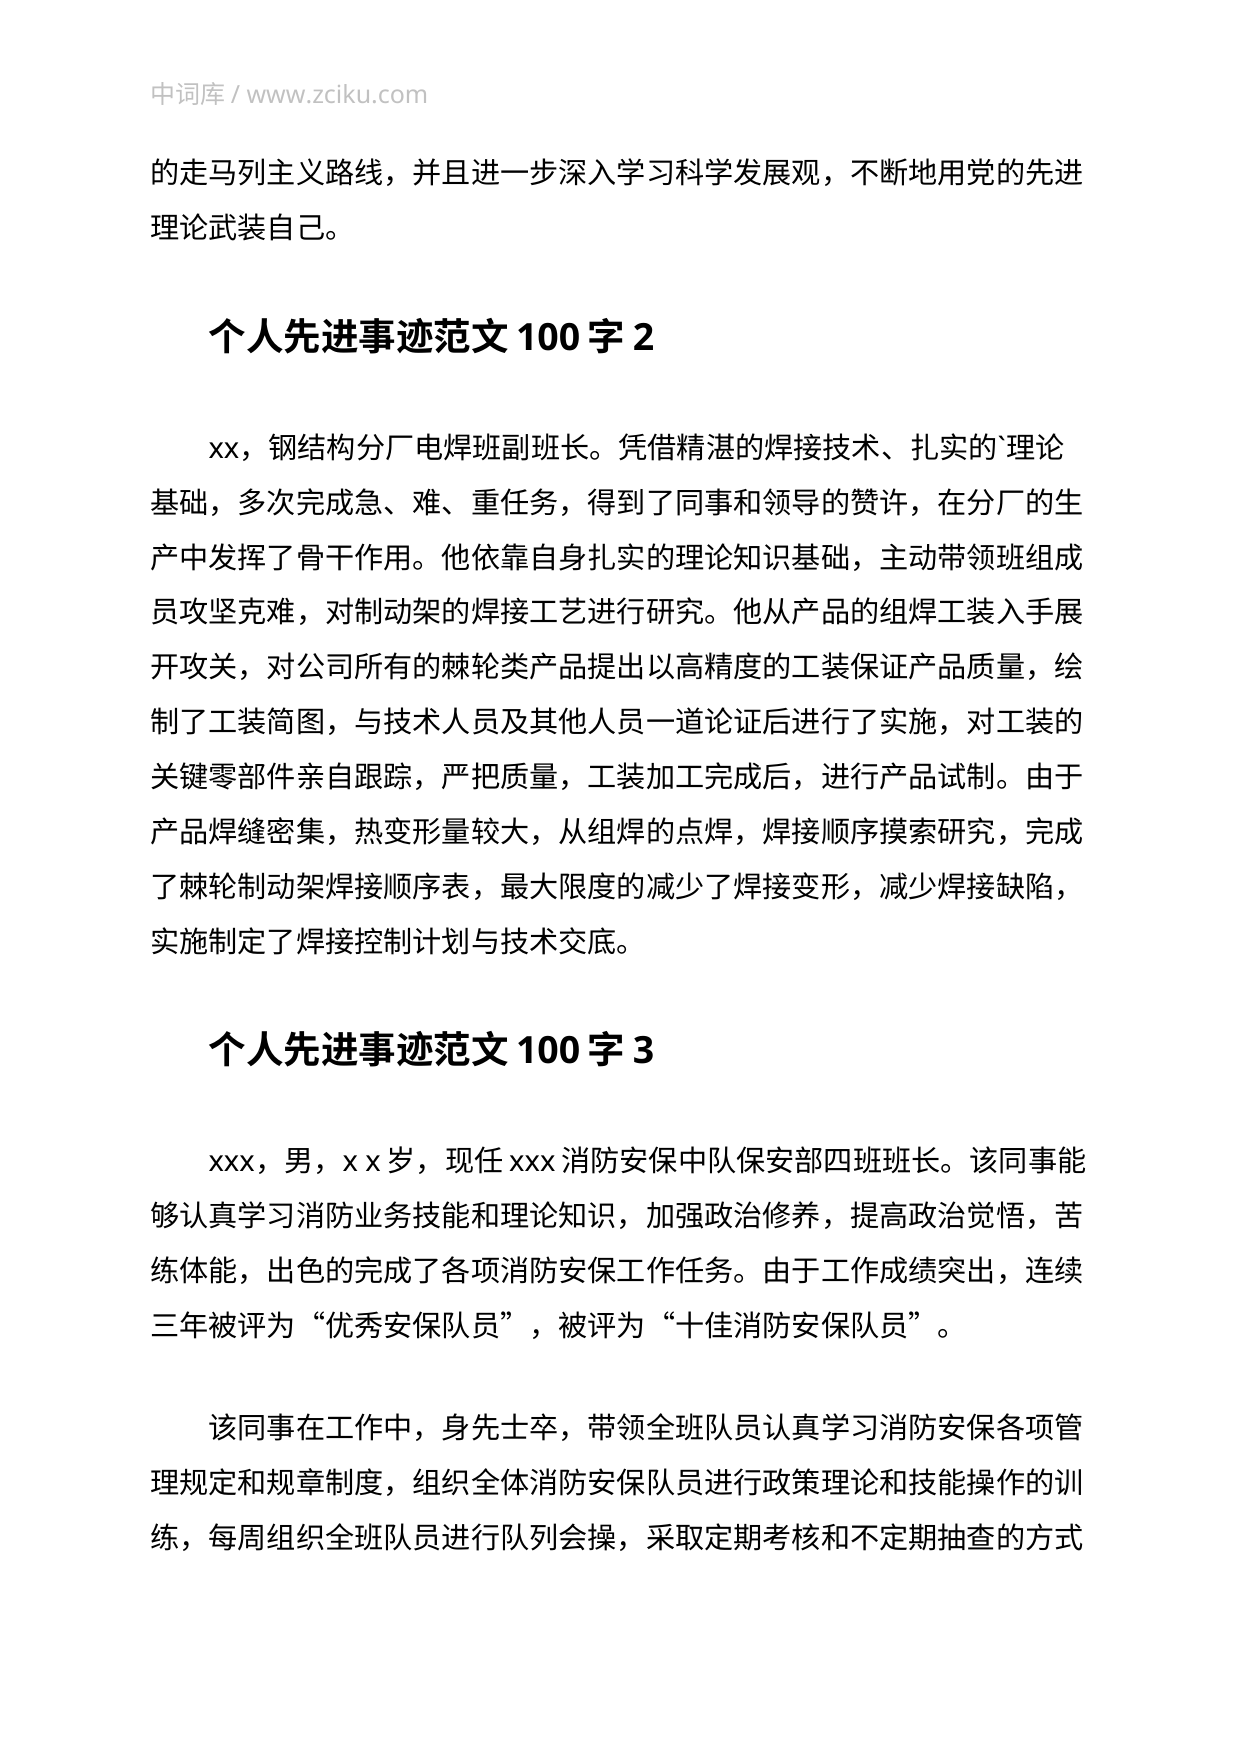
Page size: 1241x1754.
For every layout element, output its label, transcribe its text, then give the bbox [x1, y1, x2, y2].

text xxx，男，x x岁，现任xxx消防安保中队保安部四班班长。该同事能够认真学习消防业务技能和理论知识，加强政治修养，提高政治觉悟，苦练体能，出色的完成了各项消防安保工作任务。由于工作成绩突出，连续三年被评为“优秀安保队员”，被评为“十佳消防安保队员”。 [150, 1138, 1090, 1345]
text 个人先进事迹范文100字3 [150, 1020, 1090, 1075]
text 个人先进事迹范文100字2 [150, 307, 1090, 361]
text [150, 150, 1090, 247]
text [150, 1404, 1090, 1556]
text xx，钢结构分厂电焊班副班长。凭借精湛的焊接技术、扎实的`理论基础，多次完成急、难、重任务，得到了同事和领导的赞许，在分厂的生产中发挥了骨干作用。他依靠自身扎实的理论知识基础，主动带领班组成员攻坚克难，对制动架的焊接工艺进行研究。他从产品的组焊工装入手展开攻关，对公司所有的棘轮类产品提出以高精度的工装保证产品质量，绘制了工装简图，与技术人员及其他人员一道论证后进行了实施，对工装的关键零部件亲自跟踪，严把质量，工装加工完成后，进行产品试制。由于产品焊缝密集，热变形量较大，从组焊的点焊，焊接顺序摸索研究，完成了棘轮制动架焊接顺序表，最大限度的减少了焊接变形，减少焊接缺陷，实施制定了焊接控制计划与技术交底。 [150, 424, 1090, 961]
